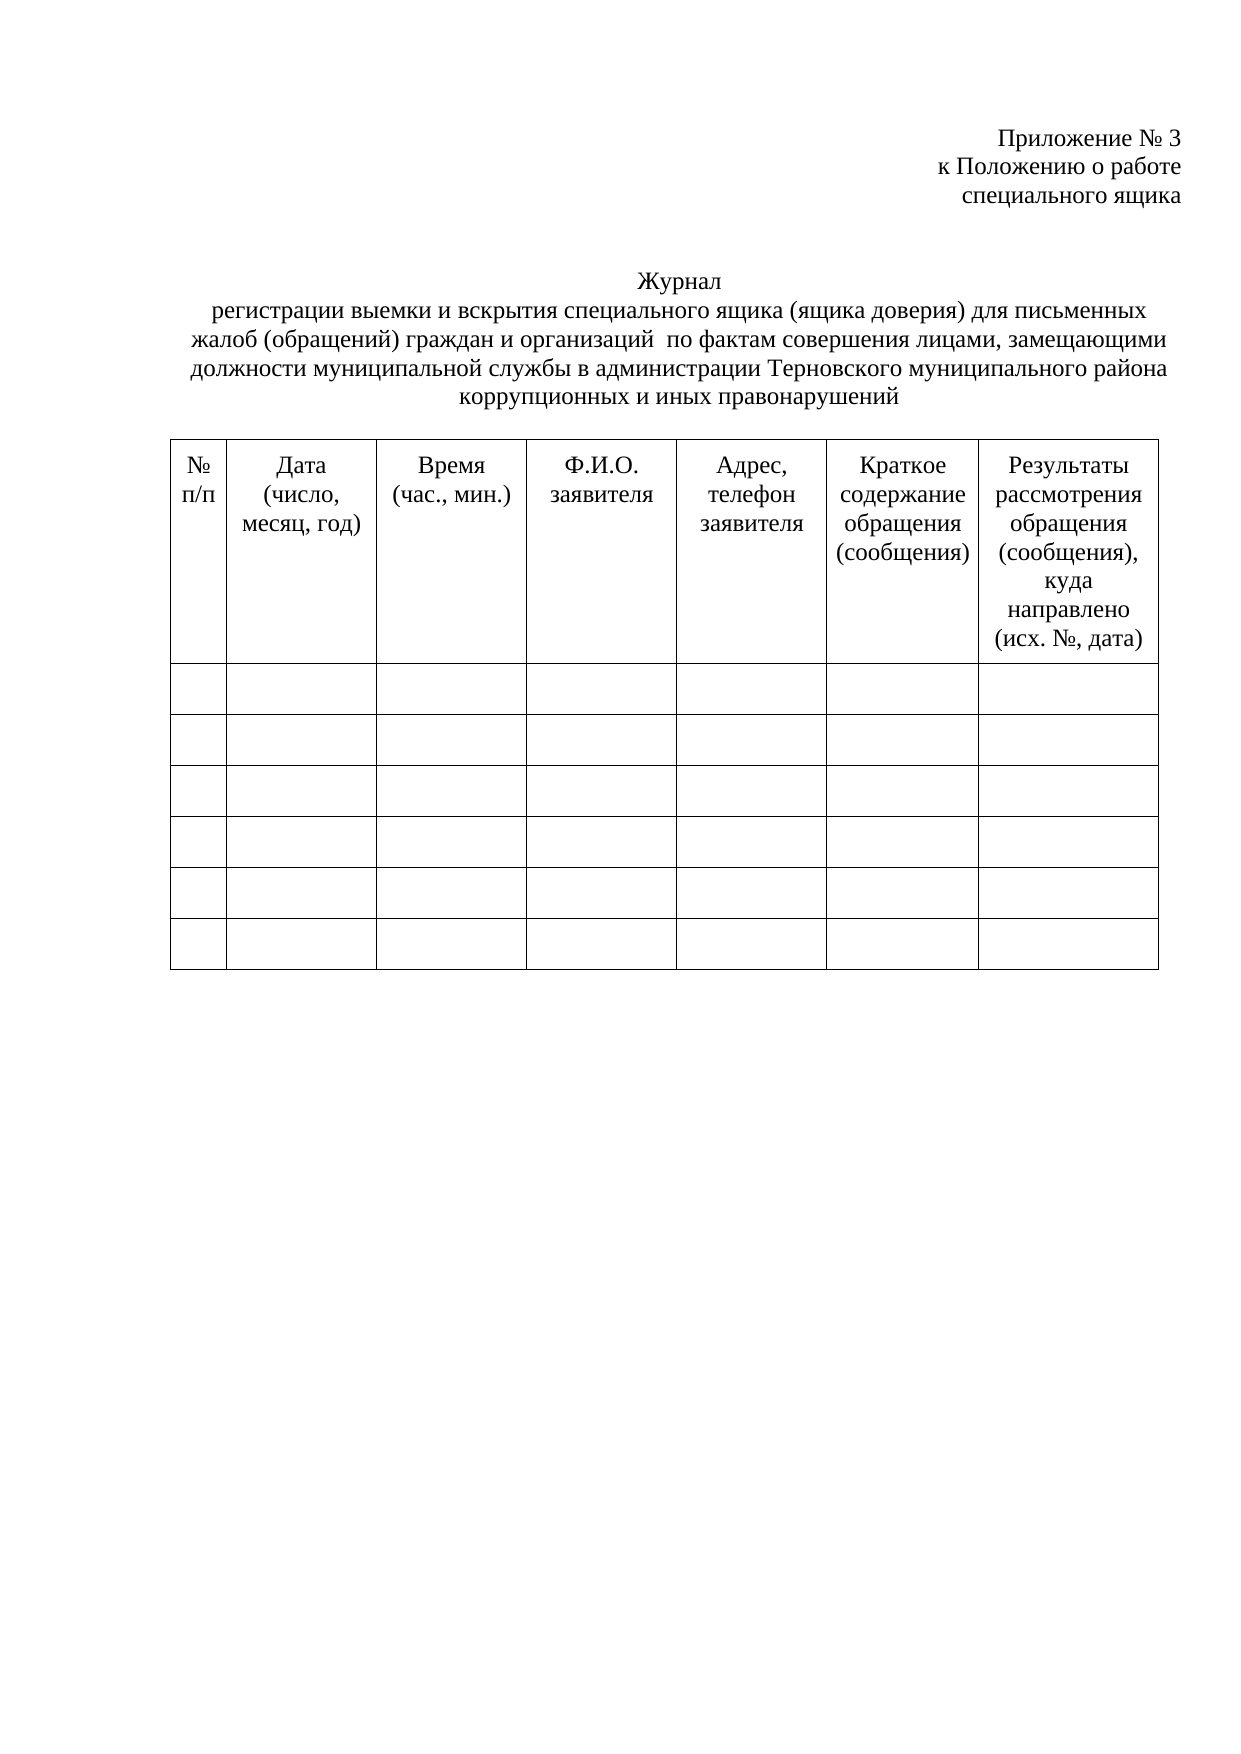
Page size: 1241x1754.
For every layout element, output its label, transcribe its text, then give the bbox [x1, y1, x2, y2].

table_cell [827, 817, 978, 867]
table_cell [377, 919, 526, 969]
table_header Краткое содержание обращения (сообщения) [827, 440, 978, 662]
table_cell [377, 715, 526, 764]
table_cell [827, 766, 978, 816]
table_cell [979, 868, 1158, 918]
table_cell [527, 664, 676, 713]
table_cell [171, 919, 226, 969]
table_cell [227, 766, 376, 816]
text регистрации выемки и вскрытия специального ящика (ящика доверия) для письменных жалоб (обращений) граждан и организаций по фактам совершения лицами, замещающими должности муниципальной службы в администрации Терновского муниципального района коррупционных и иных правонарушений [177, 295, 1181, 410]
table_cell [171, 817, 226, 867]
table_cell [527, 766, 676, 816]
table_cell [171, 715, 226, 764]
table_cell [979, 715, 1158, 764]
table_cell [227, 817, 376, 867]
table_cell [527, 817, 676, 867]
table_cell [377, 868, 526, 918]
table_cell [979, 664, 1158, 713]
table_cell [827, 664, 978, 713]
table_cell [979, 919, 1158, 969]
table_cell [677, 664, 826, 713]
table_cell [377, 766, 526, 816]
table_header Время (час., мин.) [377, 440, 526, 662]
table_cell [527, 868, 676, 918]
text Приложение № 3 [177, 123, 1181, 151]
table_cell [827, 919, 978, 969]
text Журнал [177, 266, 1181, 295]
table_cell [171, 868, 226, 918]
table_cell [827, 868, 978, 918]
table_cell [377, 817, 526, 867]
table_cell [677, 868, 826, 918]
table_cell [677, 715, 826, 764]
table_cell [227, 715, 376, 764]
table_cell [677, 766, 826, 816]
table_cell [227, 664, 376, 713]
text специального ящика [177, 180, 1181, 209]
table_header Ф.И.О. заявителя [527, 440, 676, 662]
table_header Дата (число, месяц, год) [227, 440, 376, 662]
table_cell [171, 766, 226, 816]
table_header Результаты рассмотрения обращения (сообщения), куда направлено (исх. №, дата) [979, 440, 1158, 662]
table_header № п/п [171, 440, 226, 662]
table_cell [227, 868, 376, 918]
table_cell [677, 919, 826, 969]
table_header Адрес, телефон заявителя [677, 440, 826, 662]
table_cell [527, 715, 676, 764]
table_cell [527, 919, 676, 969]
table_cell [377, 664, 526, 713]
table_cell [979, 766, 1158, 816]
table_cell [171, 664, 226, 713]
table_cell [227, 919, 376, 969]
text к Положению о работе [177, 151, 1181, 180]
table_cell [979, 817, 1158, 867]
table_cell [677, 817, 826, 867]
table_cell [827, 715, 978, 764]
